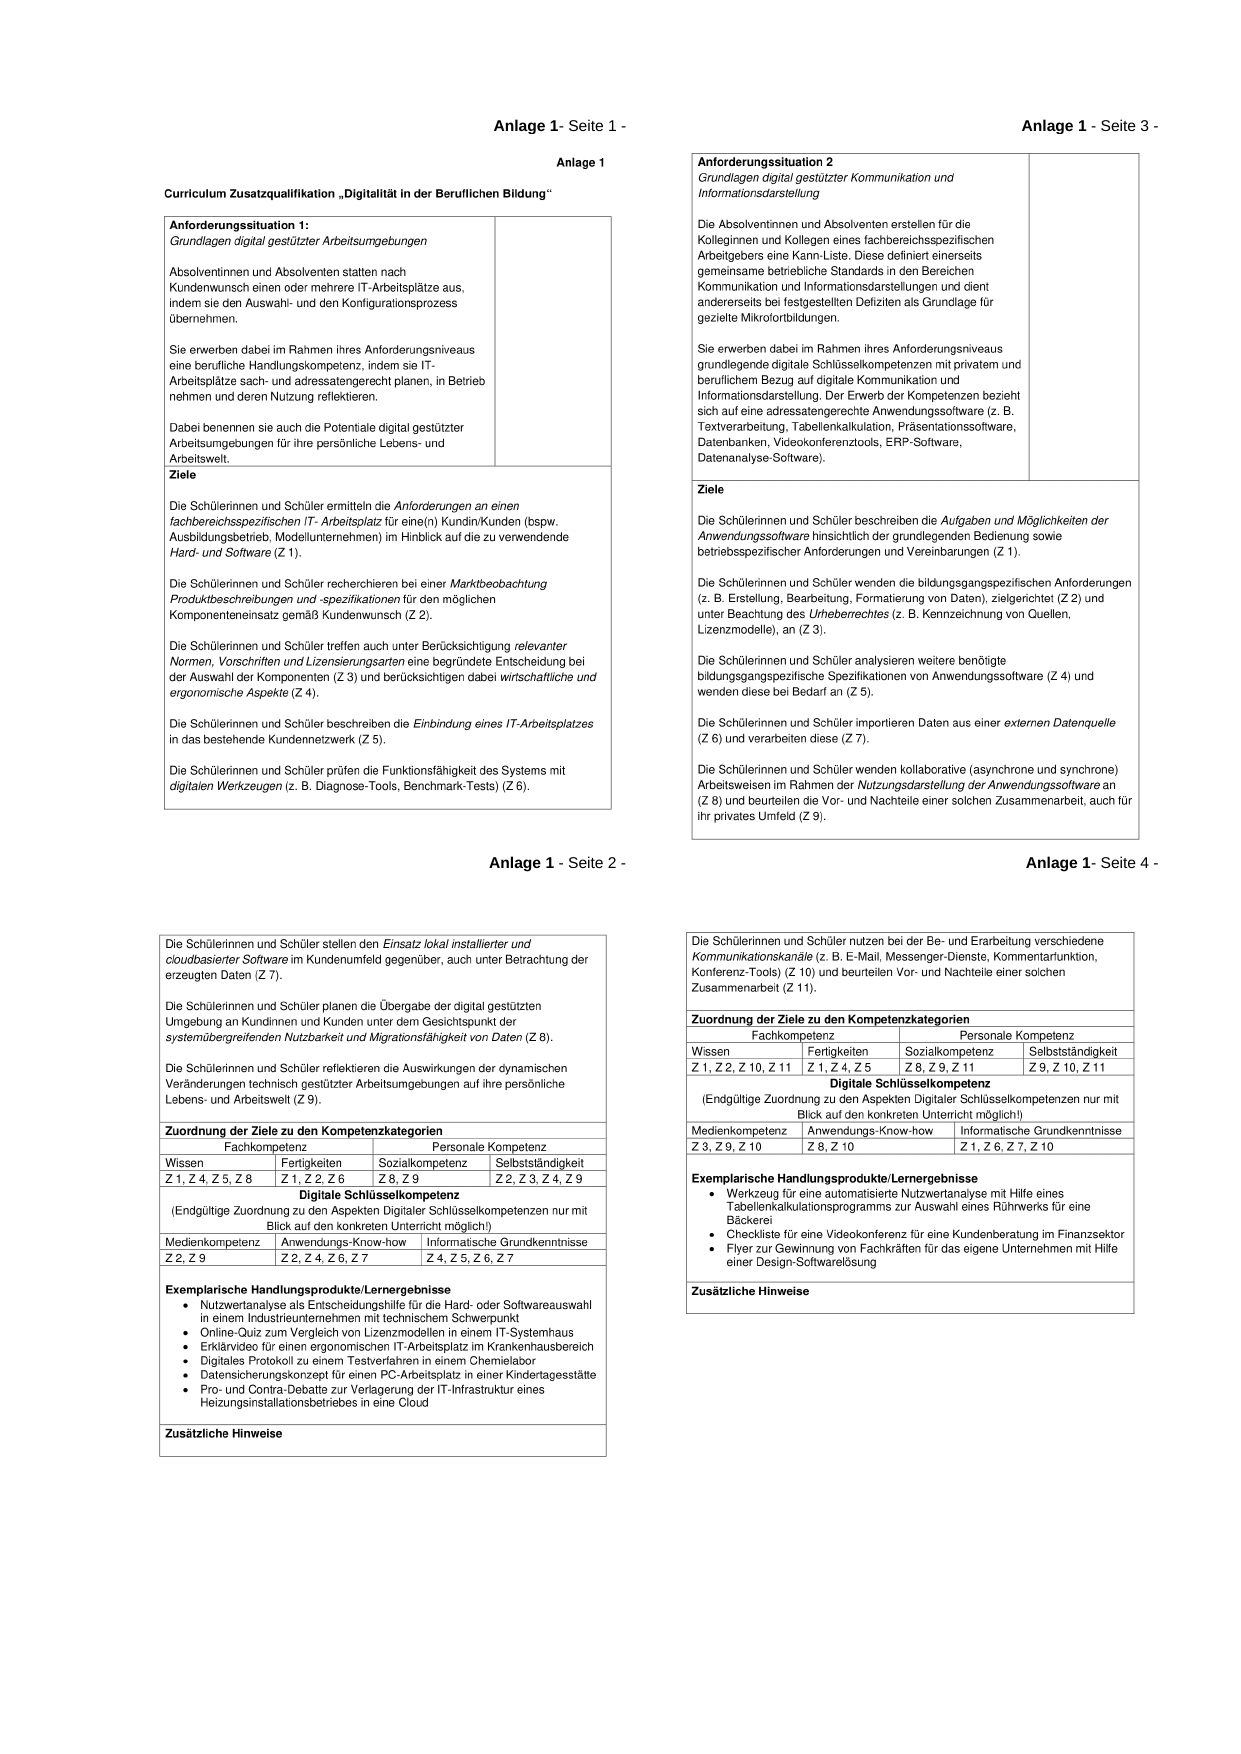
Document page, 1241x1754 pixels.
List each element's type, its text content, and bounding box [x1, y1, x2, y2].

picture [655, 872, 1159, 1592]
picture [123, 872, 627, 1592]
picture [123, 134, 627, 854]
picture [655, 134, 1159, 854]
